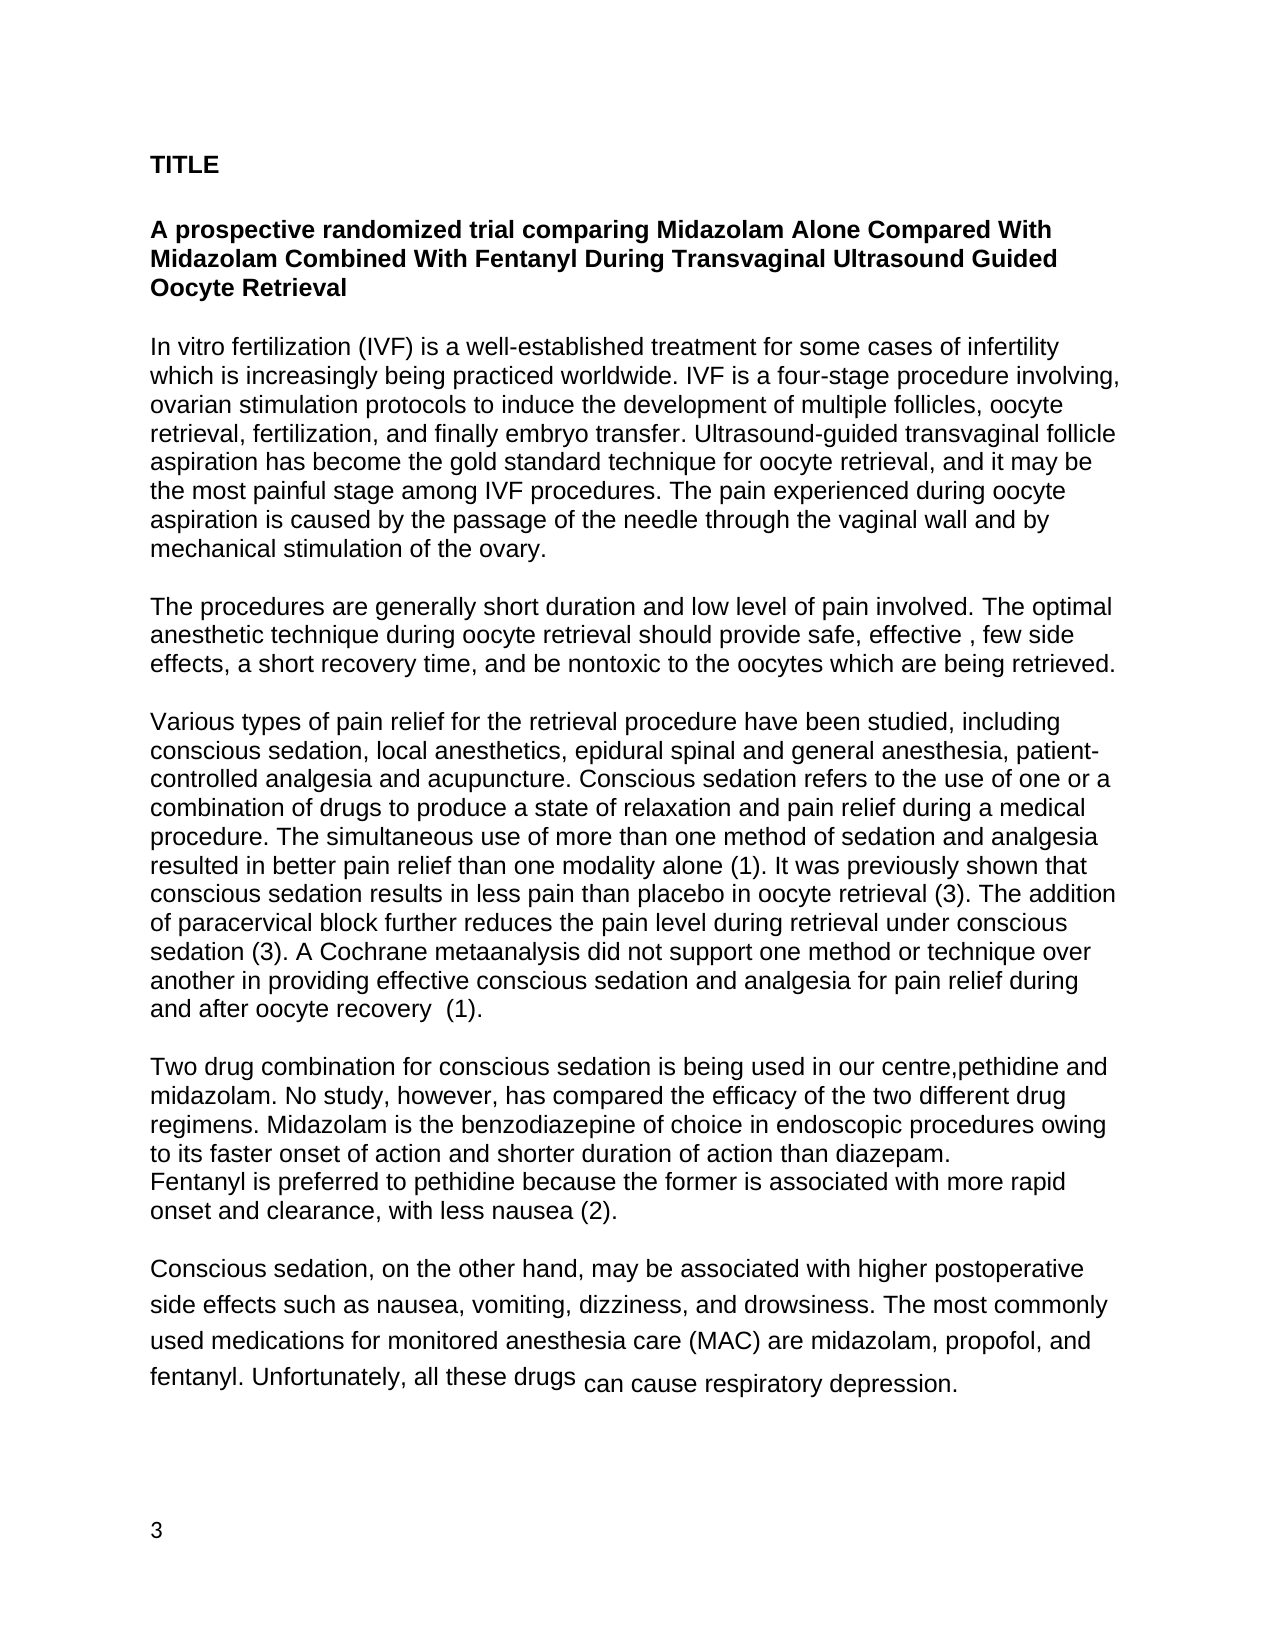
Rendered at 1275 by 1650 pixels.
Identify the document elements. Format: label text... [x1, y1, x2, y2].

text Conscious sedation, on the other hand, may be associated with higher postoperative side effects such as nausea, vomiting, dizziness, and drowsiness. The most commonly used medications for monitored anesthesia care (MAC) are midazolam, propofol, and fentanyl. Unfortunately, all these drugs can cause respiratory depression. [150, 1254, 1125, 1398]
subtitle TITLE [150, 150, 1125, 179]
text In vitro fertilization (IVF) is a well-established treatment for some cases of infertility which is increasingly being practiced worldwide. IVF is a four-stage procedure involving, ovarian stimulation protocols to induce the development of multiple follicles, oocyte retrieval, fertilization, and finally embryo transfer. Ultrasound-guided transvaginal follicle aspiration has become the gold standard technique for oocyte retrieval, and it may be the most painful stage among IVF procedures. The pain experienced during oocyte aspiration is caused by the passage of the needle through the vaginal wall and by mechanical stimulation of the ovary. [150, 332, 1125, 562]
text The procedures are generally short duration and low level of pain involved. The optimal anesthetic technique during oocyte retrieval should provide safe, effective , few side effects, a short recovery time, and be nontoxic to the oocytes which are being retrieved. [150, 591, 1125, 678]
text Two drug combination for conscious sedation is being used in our centre,pethidine and midazolam. No study, however, has compared the efficacy of the two different drug regimens. Midazolam is the benzodiazepine of choice in endoscopic procedures owing to its faster onset of action and shorter duration of action than diazepam. Fentanyl is preferred to pethidine because the former is associated with more rapid onset and clearance, with less nausea (2). [150, 1052, 1125, 1225]
text Various types of pain relief for the retrieval procedure have been studied, including conscious sedation, local anesthetics, epidural spinal and general anesthesia, patient-controlled analgesia and acupuncture. Conscious sedation refers to the use of one or a combination of drugs to produce a state of relaxation and pain relief during a medical procedure. The simultaneous use of more than one method of sedation and analgesia resulted in better pain relief than one modality alone (1). It was previously shown that conscious sedation results in less pain than placebo in oocyte retrieval (3). The addition of paracervical block further reduces the pain level during retrieval under conscious sedation (3). A Cochrane metaanalysis did not support one method or technique over another in providing effective conscious sedation and analgesia for pain relief during and after oocyte recovery (1). [150, 707, 1125, 1023]
text A prospective randomized trial comparing Midazolam Alone Compared With Midazolam Combined With Fentanyl During Transvaginal Ultrasound Guided Oocyte Retrieval [150, 216, 1125, 302]
